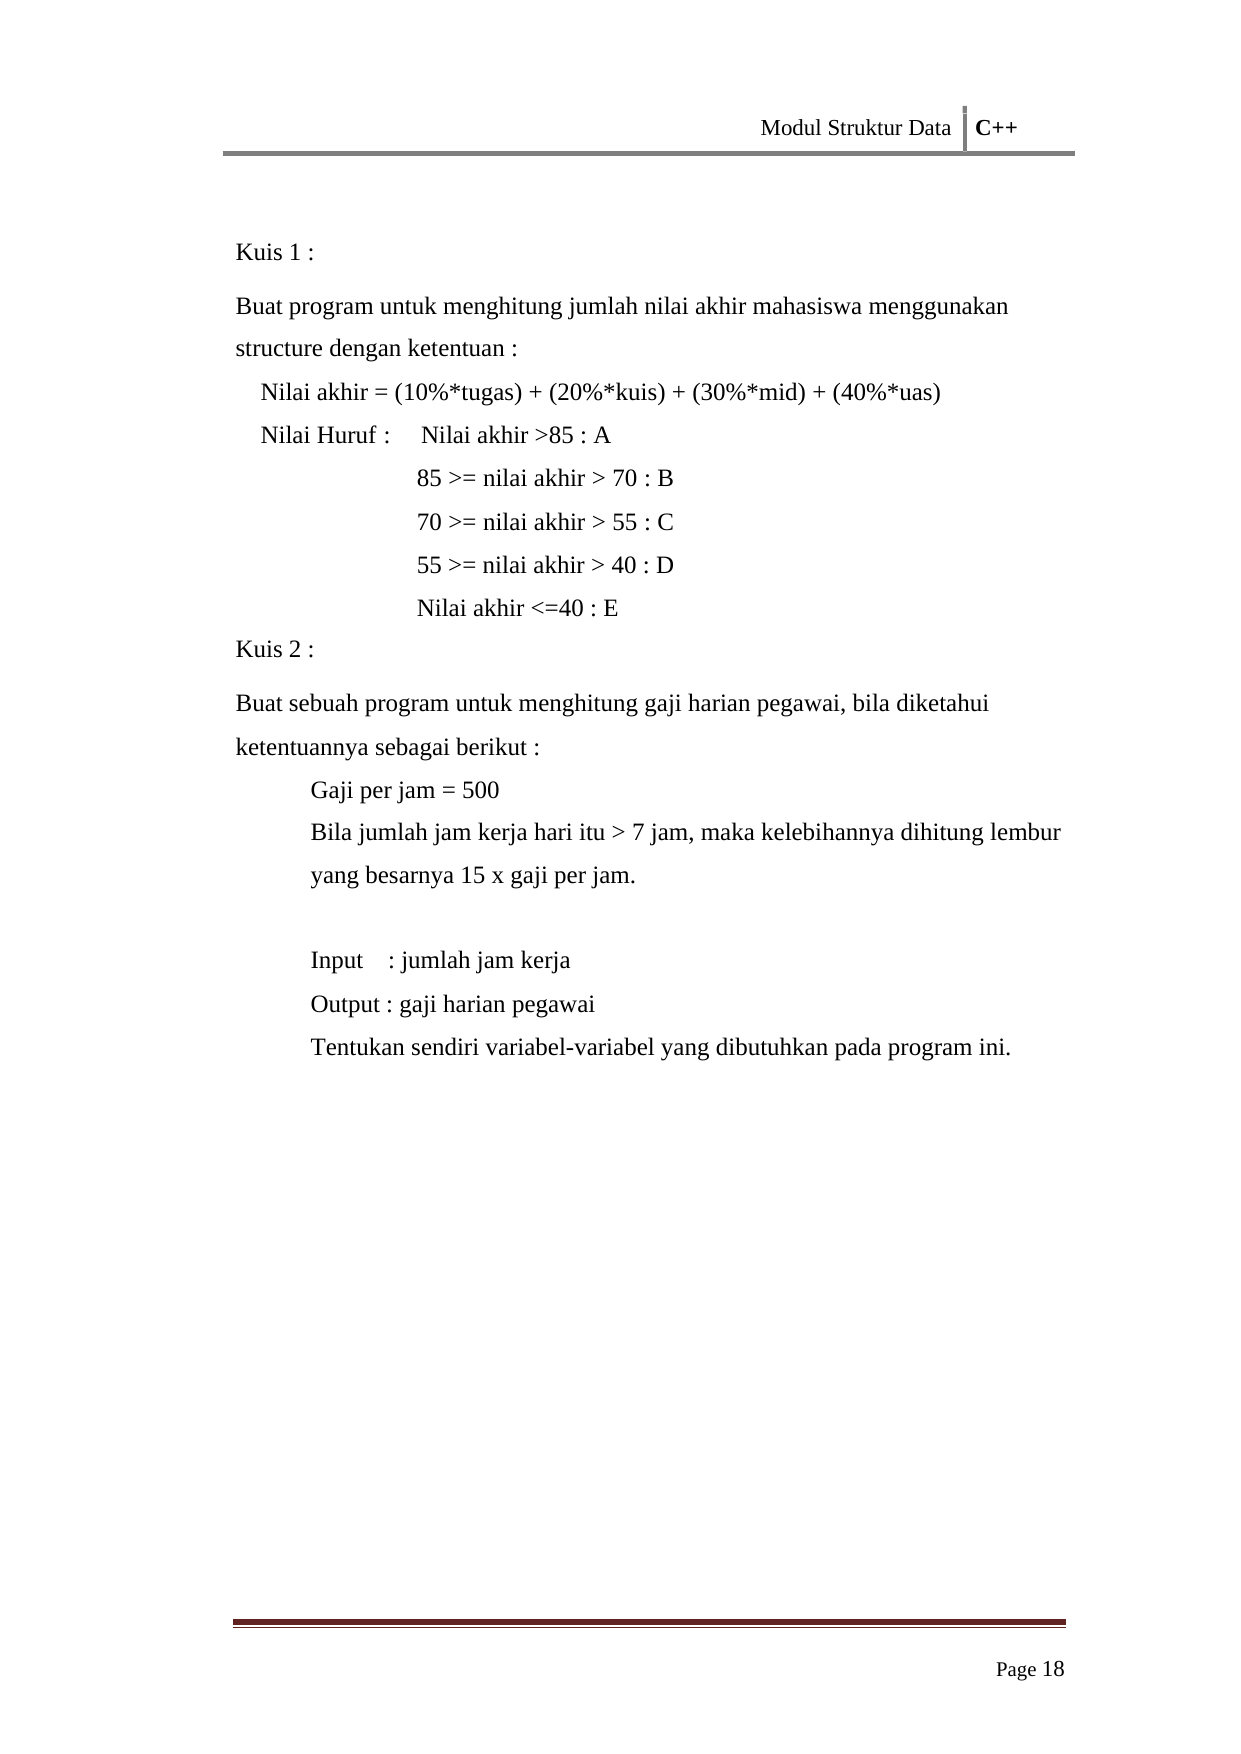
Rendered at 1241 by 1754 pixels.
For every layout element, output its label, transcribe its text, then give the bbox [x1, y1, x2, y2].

text Buat sebuah program untuk menghitung gaji harian pegawai, bila diketahui ketentuannya sebagai berikut : [235, 688, 1064, 761]
text 85 >= nilai akhir > 70 : B 70 >= nilai akhir > 55 : C 55 >= nilai akhir > 40 : D Nilai akhir <=40 : E [417, 463, 674, 622]
text Buat program untuk menghitung jumlah nilai akhir mahasiswa menggunakan structure dengan ketentuan : [235, 291, 1064, 362]
text Kuis 1 : [235, 237, 1161, 266]
text Gaji per jam = 500 [310, 775, 1161, 804]
text Bila jumlah jam kerja hari itu > 7 jam, maka kelebihannya dihitung lembur yang besarnya 15 x gaji per jam. [310, 817, 1064, 889]
text Kuis 2 : [235, 636, 1161, 663]
text Input : jumlah jam kerja Output : gaji harian pegawai [310, 946, 596, 1018]
text Nilai akhir = (10%*tugas) + (20%*kuis) + (30%*mid) + (40%*uas) Nilai Huruf : Nilai akhir >85 : A [260, 377, 946, 449]
text Tentukan sendiri variabel-variabel yang dibutuhkan pada program ini. [310, 1032, 1161, 1061]
